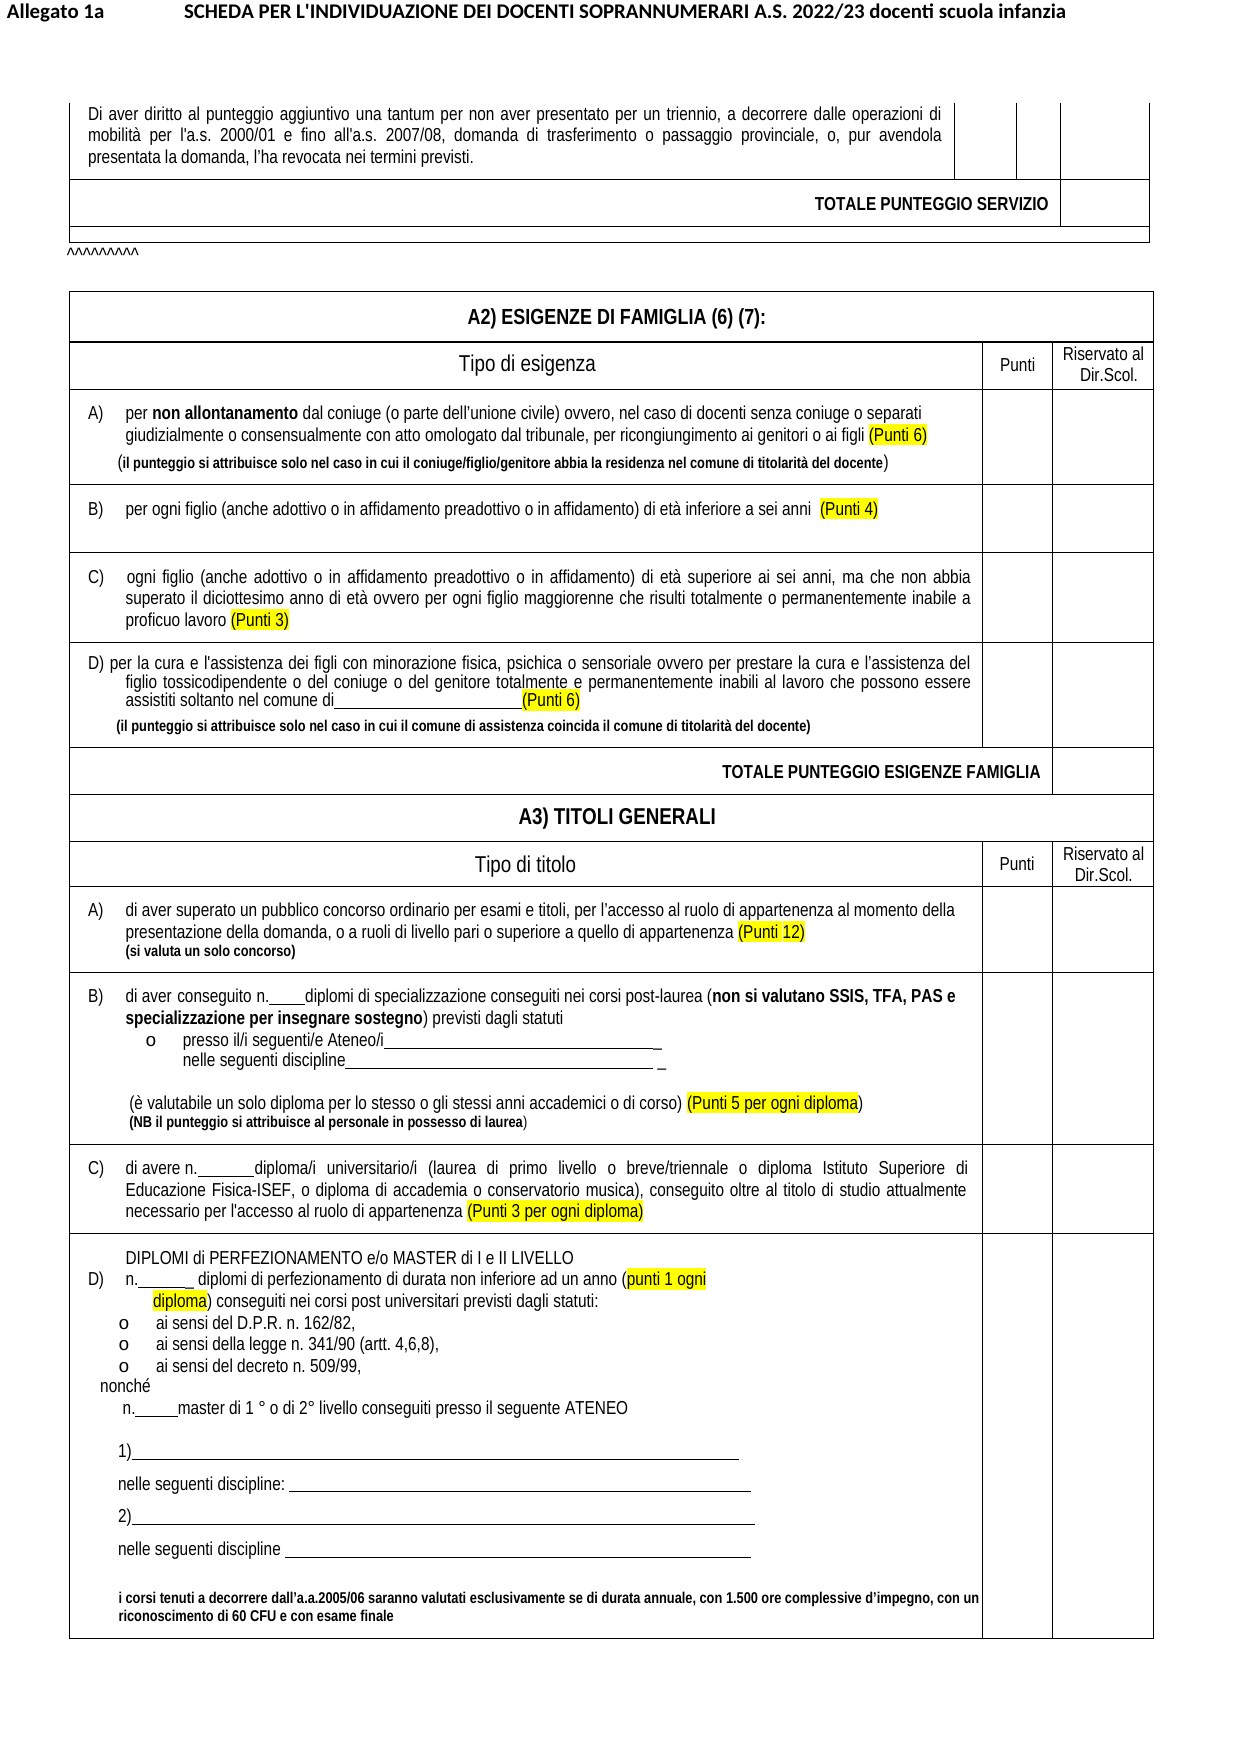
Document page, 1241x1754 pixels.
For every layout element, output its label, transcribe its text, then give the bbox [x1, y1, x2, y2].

table_cell [983, 973, 1052, 1144]
table_cell Tipo di titolo [70, 842, 982, 886]
table_cell [983, 485, 1052, 552]
table_header A2) ESIGENZE DI FAMIGLIA (6) (7): [70, 292, 1153, 341]
table_cell C) di avere n. diploma/i universitario/i (laurea di primo livello o breve/triennale o diploma Istituto Superiore di Educazione Fisica-ISEF, o diploma di accademia o conservatorio musica), conseguito oltre al titolo di studio attualmente necessario per l'accesso al ruolo di appartenenza (Punti 3 per ogni diploma) [70, 1145, 982, 1233]
table_cell [1061, 180, 1149, 226]
table_cell Punti [983, 842, 1052, 886]
table_cell DIPLOMI di PERFEZIONAMENTO e/o MASTER di I e II LIVELLO n. _ diplomi di perfezionamento di durata non inferiore ad un anno (punti 1 ogni diploma) conseguiti nei corsi post universitari previsti dagli statuti: ai sensi del D.P.R. n. 162/82, ai sensi della legge n. 341/90 (artt. 4,6,8), ai sensi del decreto n. 509/99, nonché n. master di 1 ° o di 2° livello conseguiti presso il seguente ATENEO 1) nelle seguenti discipline: 2) nelle seguenti discipline i corsi tenuti a decorrere dall’a.a.2005/06 saranno valutati esclusivamente se di durata annuale, con 1.500 ore complessive d’impegno, con un riconoscimento di 60 CFU e con esame finale [70, 1234, 982, 1638]
table_cell Tipo di esigenza [70, 343, 982, 388]
table_cell Punti [983, 343, 1052, 388]
table_cell [983, 553, 1052, 642]
table_cell A) per non allontanamento dal coniuge (o parte dell’unione civile) ovvero, nel caso di docenti senza coniuge o separati giudizialmente o consensualmente con atto omologato dal tribunale, per ricongiungimento ai genitori o ai figli (Punti 6) (il punteggio si attribuisce solo nel caso in cui il coniuge/figlio/genitore abbia la residenza nel comune di titolarità del docente) [70, 390, 982, 484]
table_cell B) per ogni figlio (anche adottivo o in affidamento preadottivo o in affidamento) di età inferiore a sei anni (Punti 4) [70, 485, 982, 552]
table_cell C) ogni figlio (anche adottivo o in affidamento preadottivo o in affidamento) di età superiore ai sei anni, ma che non abbia superato il diciottesimo anno di età ovvero per ogni figlio maggiorenne che risulti totalmente o permanentemente inabile a proficuo lavoro (Punti 3) [70, 553, 982, 642]
table_cell TOTALE PUNTEGGIO ESIGENZE FAMIGLIA [70, 748, 1052, 794]
table_cell Riservato al Dir.Scol. [1053, 842, 1153, 886]
table_cell Riservato al Dir.Scol. [1053, 343, 1153, 388]
table_cell [983, 1145, 1052, 1233]
table_cell [1053, 643, 1153, 747]
table_cell D) per la cura e l'assistenza dei figli con minorazione fisica, psichica o sensoriale ovvero per prestare la cura e l’assistenza del figlio tossicodipendente o del coniuge o del genitore totalmente e permanentemente inabili al lavoro che possono essere assistiti soltanto nel comune di (Punti 6) (il punteggio si attribuisce solo nel caso in cui il comune di assistenza coincida il comune di titolarità del docente) [70, 643, 982, 747]
table_header [955, 103, 1016, 179]
table_cell [1053, 748, 1153, 794]
table_cell [1053, 485, 1153, 552]
table_cell TOTALE PUNTEGGIO SERVIZIO [70, 180, 1060, 226]
table_header Di aver diritto al punteggio aggiuntivo una tantum per non aver presentato per un triennio, a decorrere dalle operazioni di mobilità per l'a.s. 2000/01 e fino all'a.s. 2007/08, domanda di trasferimento o passaggio provinciale, o, pur avendola presentata la domanda, l’ha revocata nei termini previsti. [70, 103, 954, 179]
table_cell [1053, 1234, 1153, 1638]
table_cell [1053, 390, 1153, 484]
table_cell A) di aver superato un pubblico concorso ordinario per esami e titoli, per l’accesso al ruolo di appartenenza al momento della presentazione della domanda, o a ruoli di livello pari o superiore a quello di appartenenza (Punti 12) (si valuta un solo concorso) [70, 887, 982, 972]
table_cell [983, 1234, 1052, 1638]
table_cell [1053, 887, 1153, 972]
text ^^^^^^^^^ [67, 243, 1169, 267]
table_cell B) di aver conseguito n. diplomi di specializzazione conseguiti nei corsi post-laurea (non si valutano SSIS, TFA, PAS e specializzazione per insegnare sostegno) previsti dagli statuti o presso il/i seguenti/e Ateneo/i _ nelle seguenti discipline _ (è valutabile un solo diploma per lo stesso o gli stessi anni accademici o di corso) (Punti 5 per ogni diploma) (NB il punteggio si attribuisce al personale in possesso di laurea) [70, 973, 982, 1144]
table_cell [1053, 553, 1153, 642]
table_header [1061, 103, 1149, 179]
table_cell A3) TITOLI GENERALI [70, 795, 1153, 841]
table_cell [983, 390, 1052, 484]
table_cell [983, 643, 1052, 747]
table_cell [1053, 1145, 1153, 1233]
table_cell [1053, 973, 1153, 1144]
table_cell [983, 887, 1052, 972]
table_cell [70, 227, 1149, 242]
table_header [1017, 103, 1060, 179]
